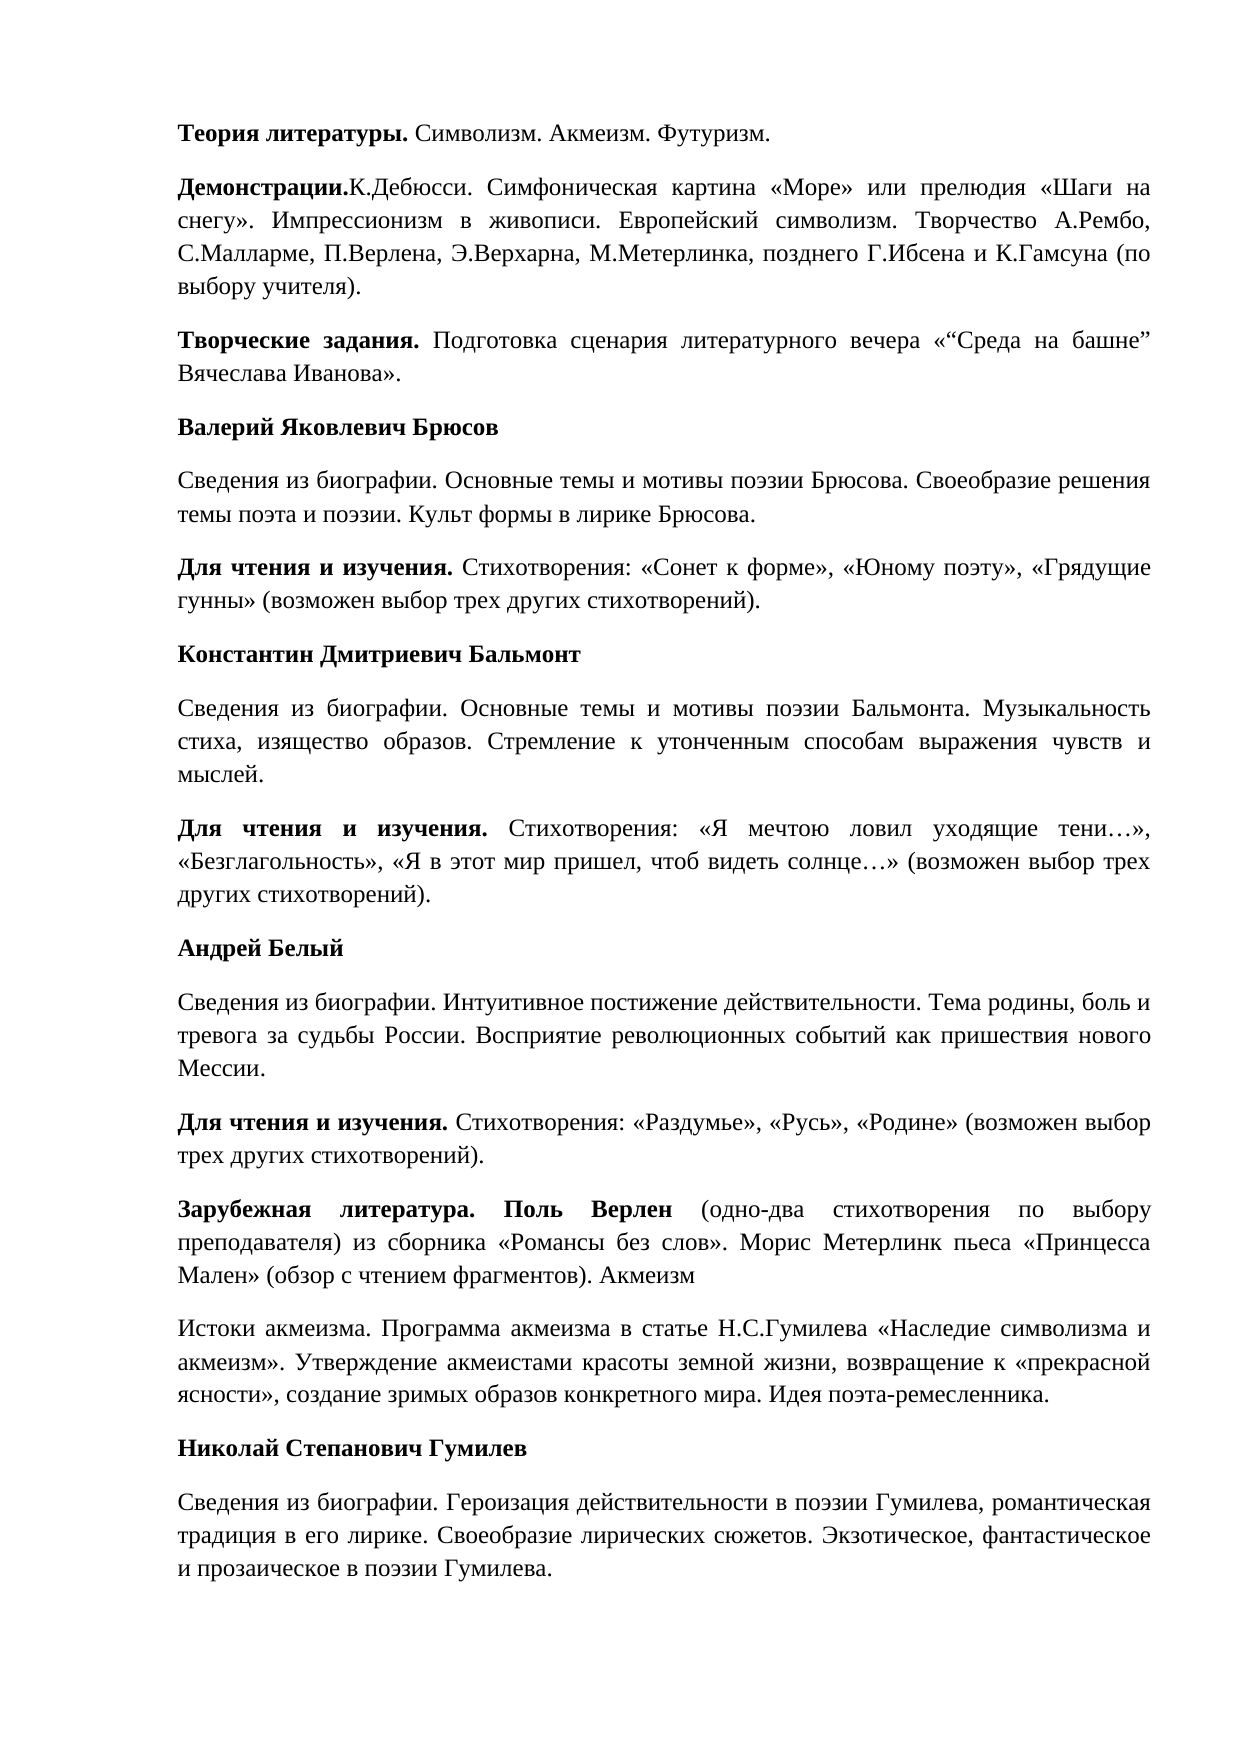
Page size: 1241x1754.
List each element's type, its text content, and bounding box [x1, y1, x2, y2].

text Для чтения и изучения. Стихотворения: «Я мечтою ловил уходящие тени…», «Безглагольность», «Я в этот мир пришел, чтоб видеть солнце…» (возможен выбор трех других стихотворений). [177, 813, 1152, 908]
text Для чтения и изучения. Стихотворения: «Раздумье», «Русь», «Родине» (возможен выбор трех других стихотворений). [177, 1107, 1152, 1168]
text Творческие задания. Подготовка сценария литературного вечера «“Среда на башне” Вячеслава Иванова». [177, 325, 1152, 387]
text Зарубежная литература. Поль Верлен (одно-два стихотворения по выбору преподавателя) из сборника «Романсы без слов». Морис Метерлинк пьеса «Принцесса Мален» (обзор с чтением фрагментов). Акмеизм [177, 1194, 1152, 1288]
text Сведения из биографии. Основные темы и мотивы поэзии Бальмонта. Музыкальность стиха, изящество образов. Стремление к утонченным способам выражения чувств и мыслей. [177, 693, 1152, 788]
text Истоки акмеизма. Программа акмеизма в статье Н.С.Гумилева «Наследие символизма и акмеизм». Утверждение акмеистами красоты земной жизни, возвращение к «прекрасной ясности», создание зримых образов конкретного мира. Идея поэта-ремесленника. [177, 1313, 1152, 1408]
text Валерий Яковлевич Брюсов [177, 412, 1152, 441]
text Николай Степанович Гумилев [177, 1433, 1152, 1462]
text Сведения из биографии. Основные темы и мотивы поэзии Брюсова. Своеобразие решения темы поэта и поэзии. Культ формы в лирике Брюсова. [177, 466, 1152, 527]
text Андрей Белый [177, 933, 1152, 962]
text Константин Дмитриевич Бальмонт [177, 639, 1152, 668]
text Для чтения и изучения. Стихотворения: «Сонет к форме», «Юному поэту», «Грядущие гунны» (возможен выбор трех других стихотворений). [177, 552, 1152, 614]
text Сведения из биографии. Интуитивное постижение действительности. Тема родины, боль и тревога за судьбы России. Восприятие революционных событий как пришествия нового Мессии. [177, 987, 1152, 1082]
text Сведения из биографии. Героизация действительности в поэзии Гумилева, романтическая традиция в его лирике. Своеобразие лирических сюжетов. Экзотическое, фантастическое и прозаическое в поэзии Гумилева. [177, 1487, 1152, 1582]
text Демонстрации.К.Дебюсси. Симфоническая картина «Море» или прелюдия «Шаги на снегу». Импрессионизм в живописи. Европейский символизм. Творчество А.Рембо, С.Малларме, П.Верлена, Э.Верхарна, М.Метерлинка, позднего Г.Ибсена и К.Гамсуна (по выбору учителя). [177, 172, 1152, 300]
text Теория литературы. Символизм. Акмеизм. Футуризм. [177, 118, 1152, 147]
